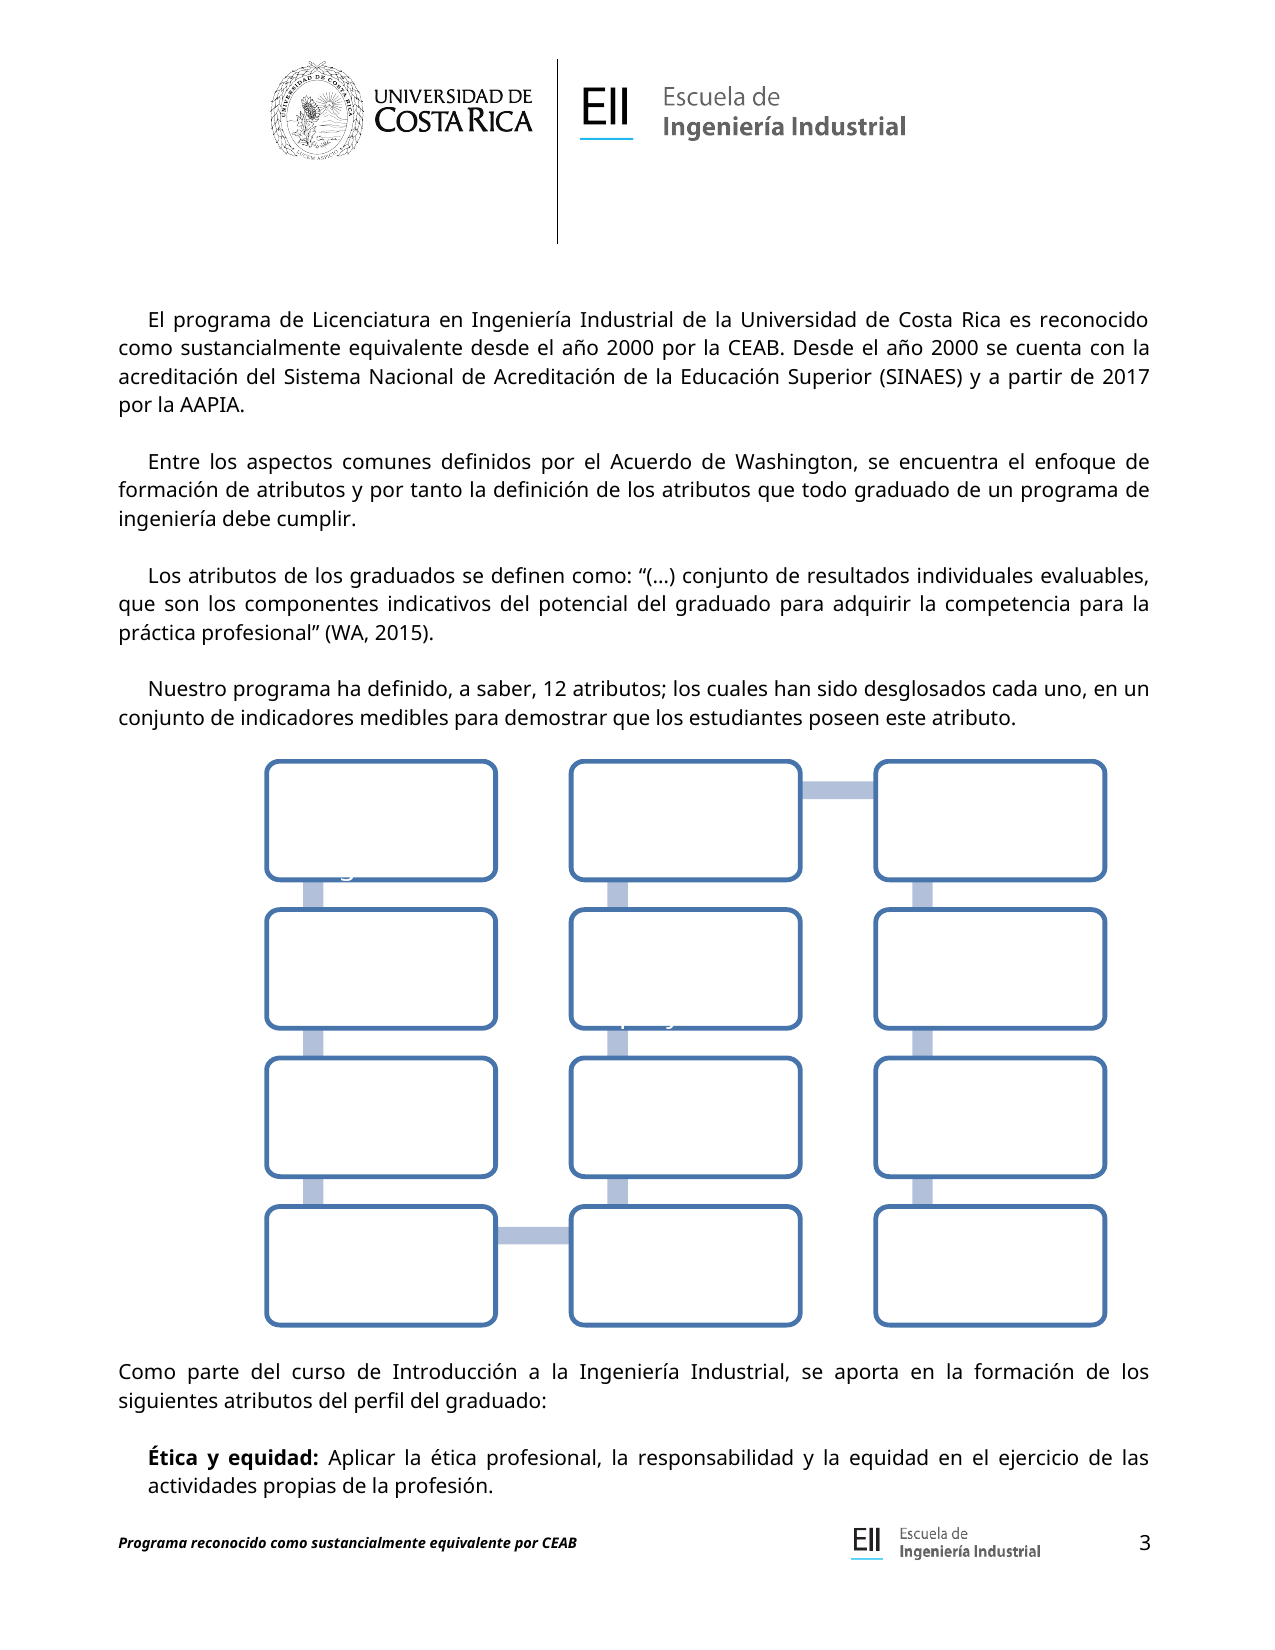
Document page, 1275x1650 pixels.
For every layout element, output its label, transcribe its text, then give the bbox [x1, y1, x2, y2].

text Ética y equidad: Aplicar la ética profesional, la responsabilidad y la equidad en el ejercicio de las actividades propias de la profesión. [148, 1443, 1151, 1499]
picture [579, 86, 905, 141]
text Como parte del curso de Introducción a la Ingeniería Industrial, se aporta en la formación de los siguientes atributos del perfil del graduado: [118, 1357, 1151, 1414]
text Los atributos de los graduados se definen como: “(…) conjunto de resultados individuales evaluables, que son los componentes indicativos del potencial del graduado para adquirir la competencia para la práctica profesional” (WA, 2015). [118, 561, 1151, 646]
picture [835, 1522, 1057, 1563]
text El programa de Licenciatura en Ingeniería Industrial de la Universidad de Costa Rica es reconocido como sustancialmente equivalente desde el año 2000 por la CEAB. Desde el año 2000 se cuenta con la acreditación del Sistema Nacional de Acreditación de la Educación Superior (SINAES) y a partir de 2017 por la AAPIA. [118, 305, 1151, 419]
text Entre los aspectos comunes definidos por el Acuerdo de Washington, se encuentra el enfoque de formación de atributos y por tanto la definición de los atributos que todo graduado de un programa de ingeniería debe cumplir. [118, 447, 1151, 532]
picture [270, 61, 533, 160]
text Nuestro programa ha definido, a saber, 12 atributos; los cuales han sido desglosados cada uno, en un conjunto de indicadores medibles para demostrar que los estudiantes poseen este atributo. [118, 674, 1151, 731]
